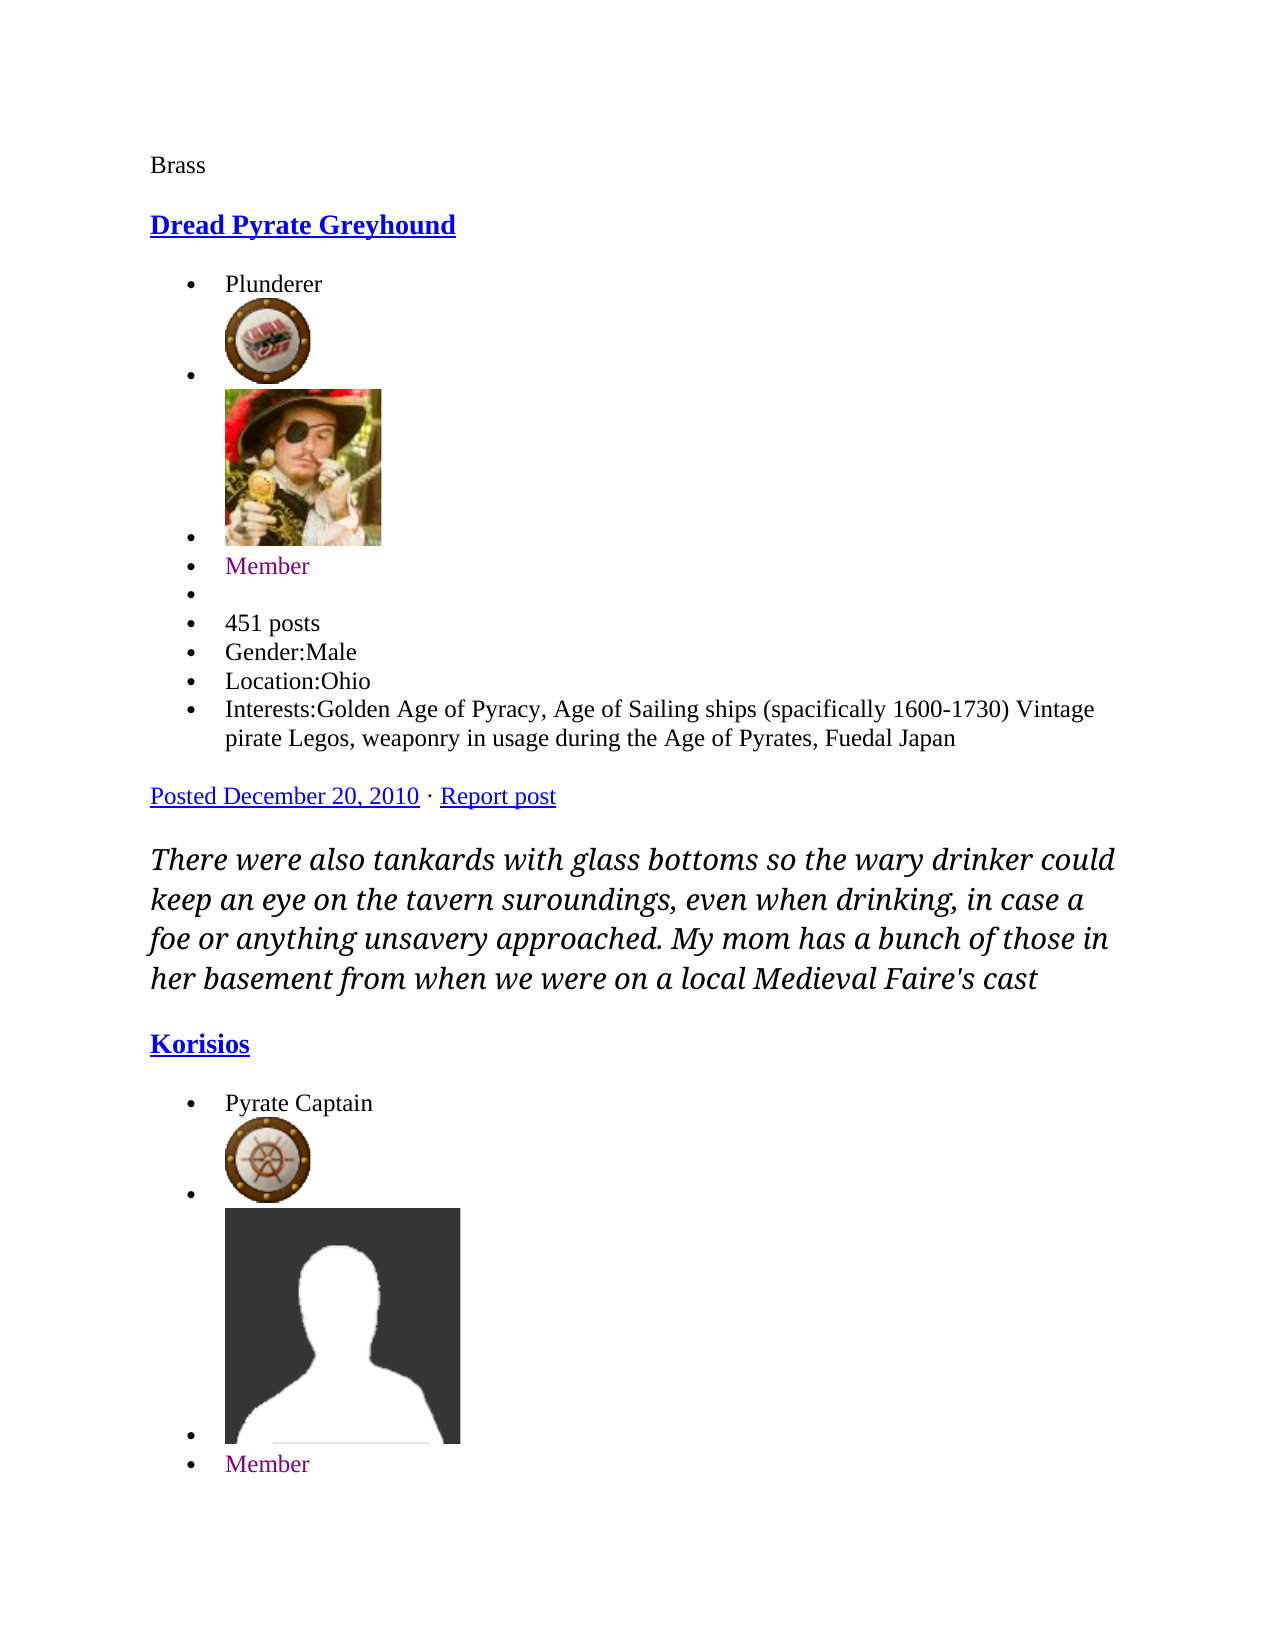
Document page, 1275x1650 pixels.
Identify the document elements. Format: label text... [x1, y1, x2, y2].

picture [225, 298, 311, 384]
picture [225, 1117, 311, 1203]
list Gender:Male [187, 637, 1125, 666]
picture [225, 389, 382, 546]
text Brass [150, 150, 1125, 179]
text Korisios [150, 1027, 1125, 1059]
list Location:Ohio [187, 666, 1125, 694]
list Member [187, 551, 1125, 579]
text There were also tankards with glass bottoms so the wary drinker could keep an eye on the tavern suroundings, even when drinking, in case a foe or anything unsavery approached. My mom has a bunch of those in her basement from when we were on a local Medieval Faire's cast [150, 839, 1125, 998]
list 451 posts [187, 608, 1125, 637]
list Pyrate Captain [187, 1088, 1125, 1117]
list Plunderer [187, 269, 1125, 298]
picture [225, 1208, 461, 1444]
list Interests:Golden Age of Pyracy, Age of Sailing ships (spacifically 1600-1730) Vintage pirate Legos, weaponry in usage during the Age of Pyrates, Fuedal Japan [187, 694, 1125, 752]
text Posted December 20, 2010 · Report post [150, 781, 1125, 810]
list Member [187, 1449, 1125, 1478]
text Dread Pyrate Greyhound [150, 208, 1125, 240]
